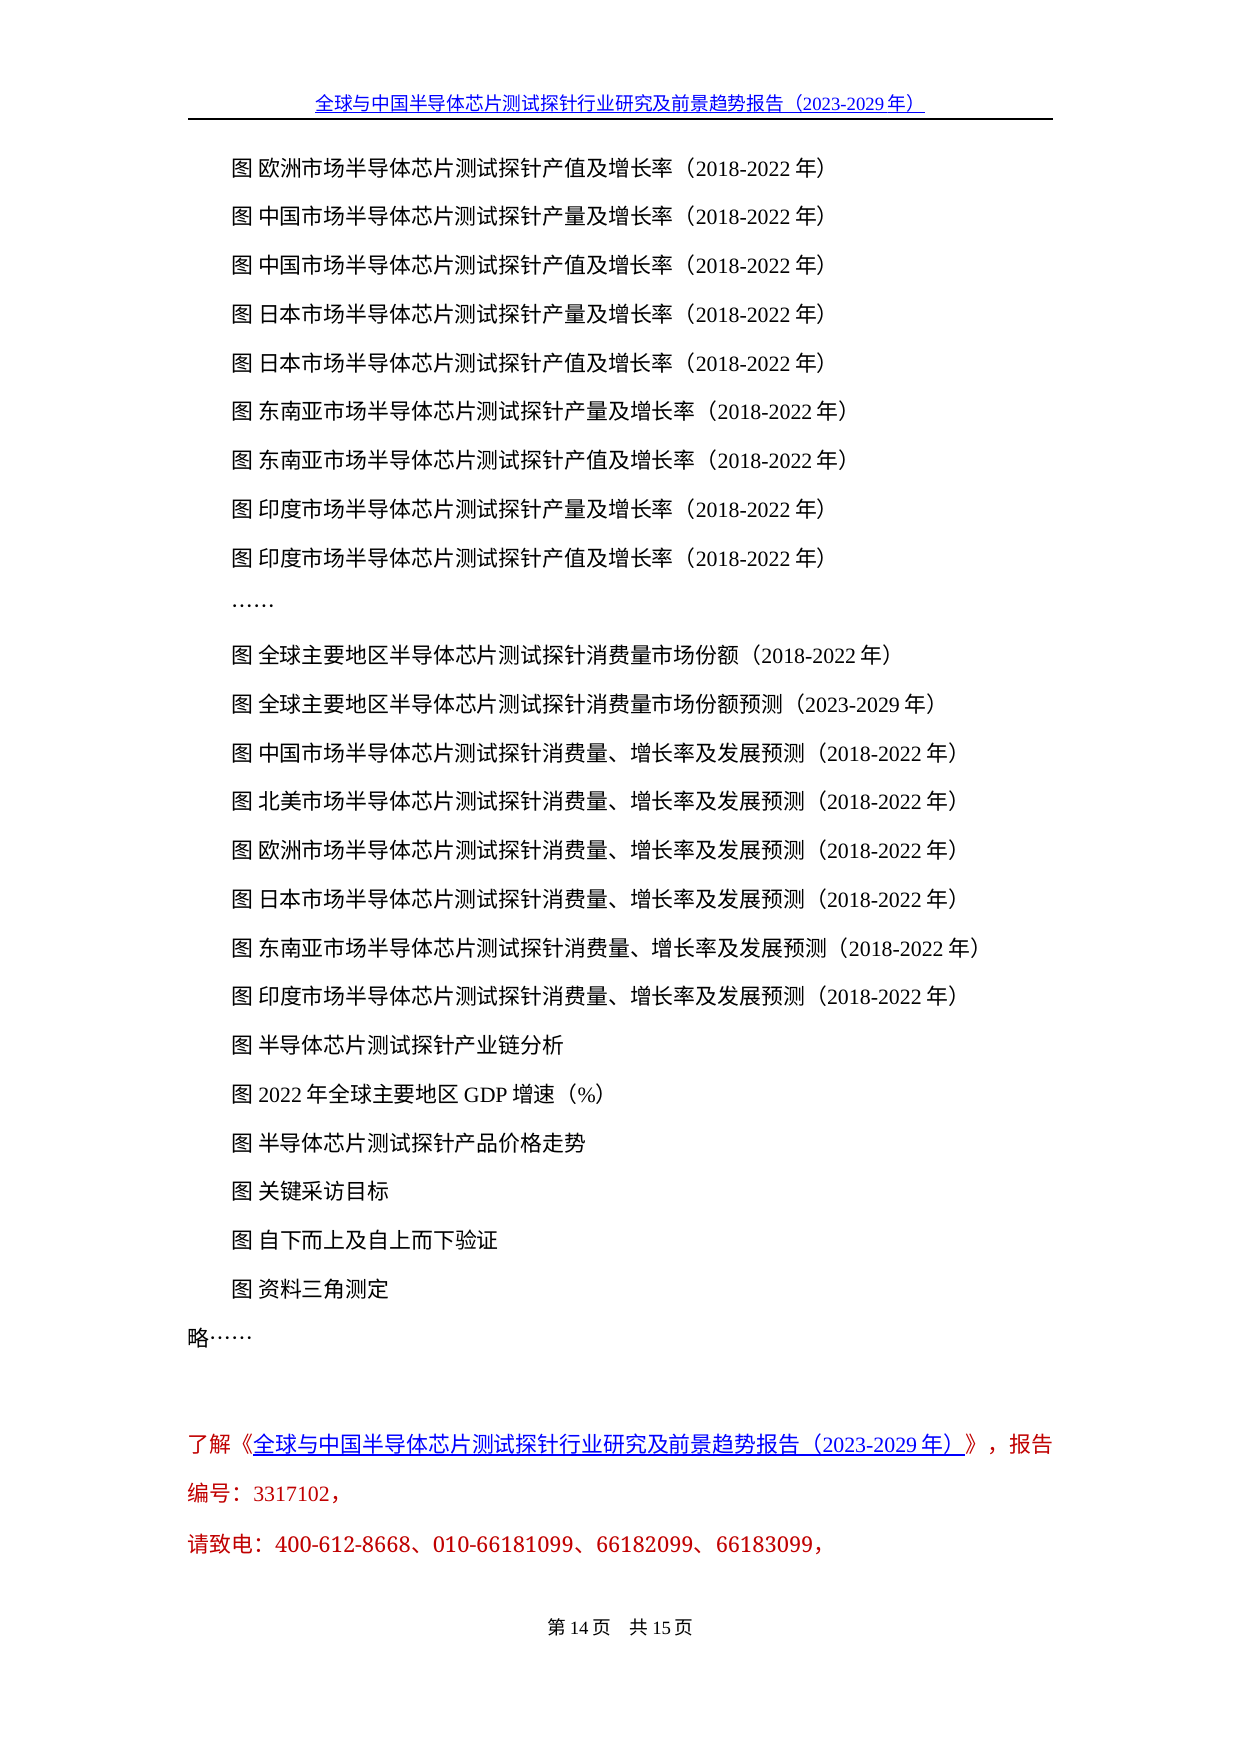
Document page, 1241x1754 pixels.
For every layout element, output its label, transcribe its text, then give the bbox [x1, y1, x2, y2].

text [187, 150, 1053, 1353]
text 请致电：400-612-8668、010-66181099、66182099、66183099， [187, 1527, 1053, 1559]
text 了解《全球与中国半导体芯片测试探针行业研究及前景趋势报告（2023-2029年）》，报告编号：3317102， [187, 1427, 1053, 1508]
